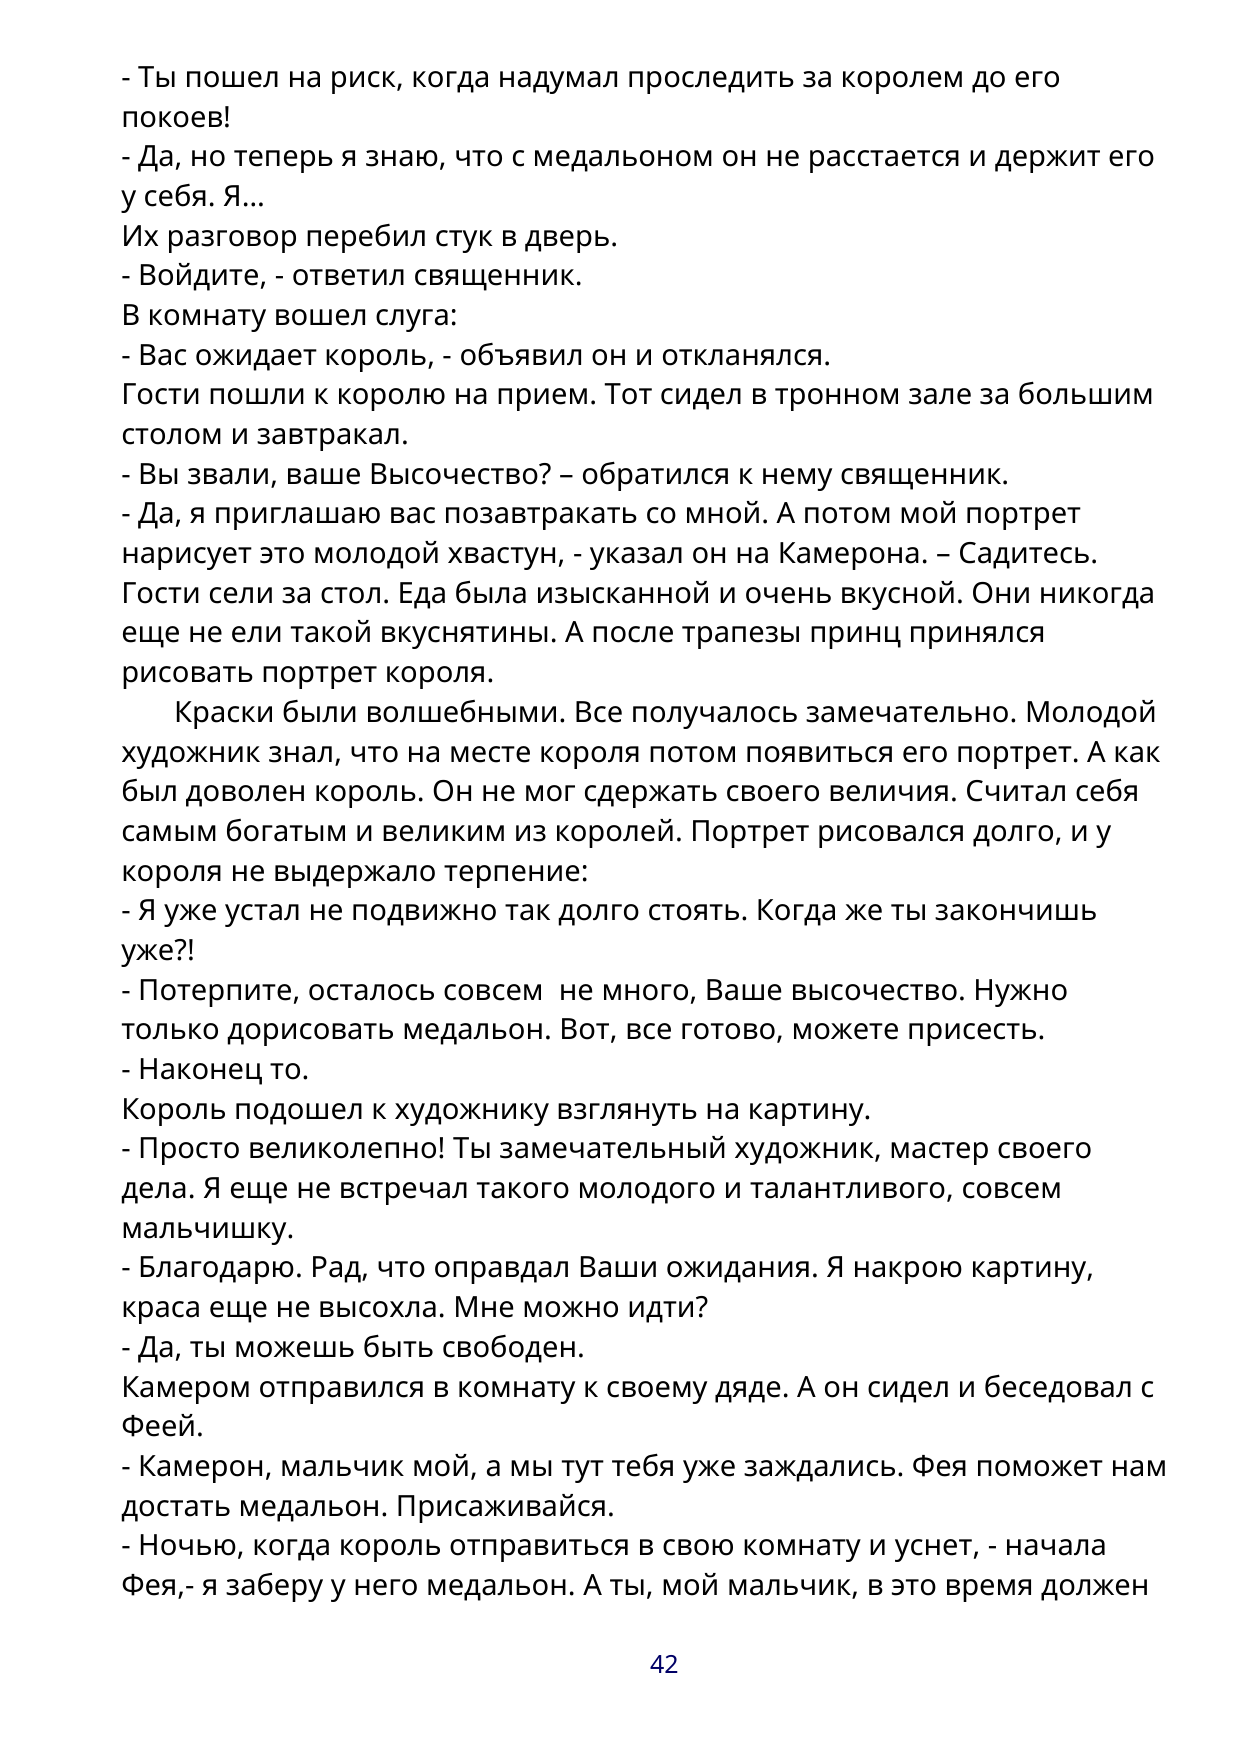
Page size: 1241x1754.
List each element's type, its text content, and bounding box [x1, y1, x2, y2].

text - Просто великолепно! Ты замечательный художник, мастер своего дела. Я еще не встречал такого молодого и талантливого, совсем мальчишку. [121, 1128, 1171, 1247]
text - Да, ты можешь быть свободен. [121, 1326, 1171, 1366]
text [121, 1524, 1171, 1604]
text - Вас ожидает король, - объявил он и откланялся. [121, 334, 1171, 374]
text - Да, но теперь я знаю, что с медальоном он не расстается и держит его у себя. Я… [121, 136, 1171, 215]
text - Да, я приглашаю вас позавтракать со мной. А потом мой портрет нарисует это молодой хвастун, - указал он на Камерона. – Садитесь. [121, 493, 1171, 572]
text - Ты пошел на риск, когда надумал проследить за королем до его покоев! [121, 56, 1171, 136]
text - Наконец то. [121, 1048, 1171, 1088]
text - Я уже устал не подвижно так долго стоять. Когда же ты закончишь уже?! [121, 889, 1171, 969]
text Краски были волшебными. Все получалось замечательно. Молодой художник знал, что на месте короля потом появиться его портрет. А как был доволен король. Он не мог сдержать своего величия. Считал себя самым богатым и великим из королей. Портрет рисовался долго, и у короля не выдержало терпение: [121, 691, 1171, 889]
text - Камерон, мальчик мой, а мы тут тебя уже заждались. Фея поможет нам достать медальон. Присаживайся. [121, 1445, 1171, 1524]
text Их разговор перебил стук в дверь. [121, 215, 1171, 254]
text В комнату вошел слуга: [121, 294, 1171, 334]
text - Вы звали, ваше Высочество? – обратился к нему священник. [121, 453, 1171, 493]
text - Благодарю. Рад, что оправдал Ваши ожидания. Я накрою картину, краса еще не высохла. Мне можно идти? [121, 1247, 1171, 1326]
text - Войдите, - ответил священник. [121, 254, 1171, 294]
text Гости сели за стол. Еда была изысканной и очень вкусной. Они никогда еще не ели такой вкуснятины. А после трапезы принц принялся рисовать портрет короля. [121, 572, 1171, 691]
text Гости пошли к королю на прием. Тот сидел в тронном зале за большим столом и завтракал. [121, 374, 1171, 453]
text - Потерпите, осталось совсем не много, Ваше высочество. Нужно только дорисовать медальон. Вот, все готово, можете присесть. [121, 969, 1171, 1048]
text Король подошел к художнику взглянуть на картину. [121, 1088, 1171, 1128]
text Камером отправился в комнату к своему дяде. А он сидел и беседовал с Феей. [121, 1366, 1171, 1445]
